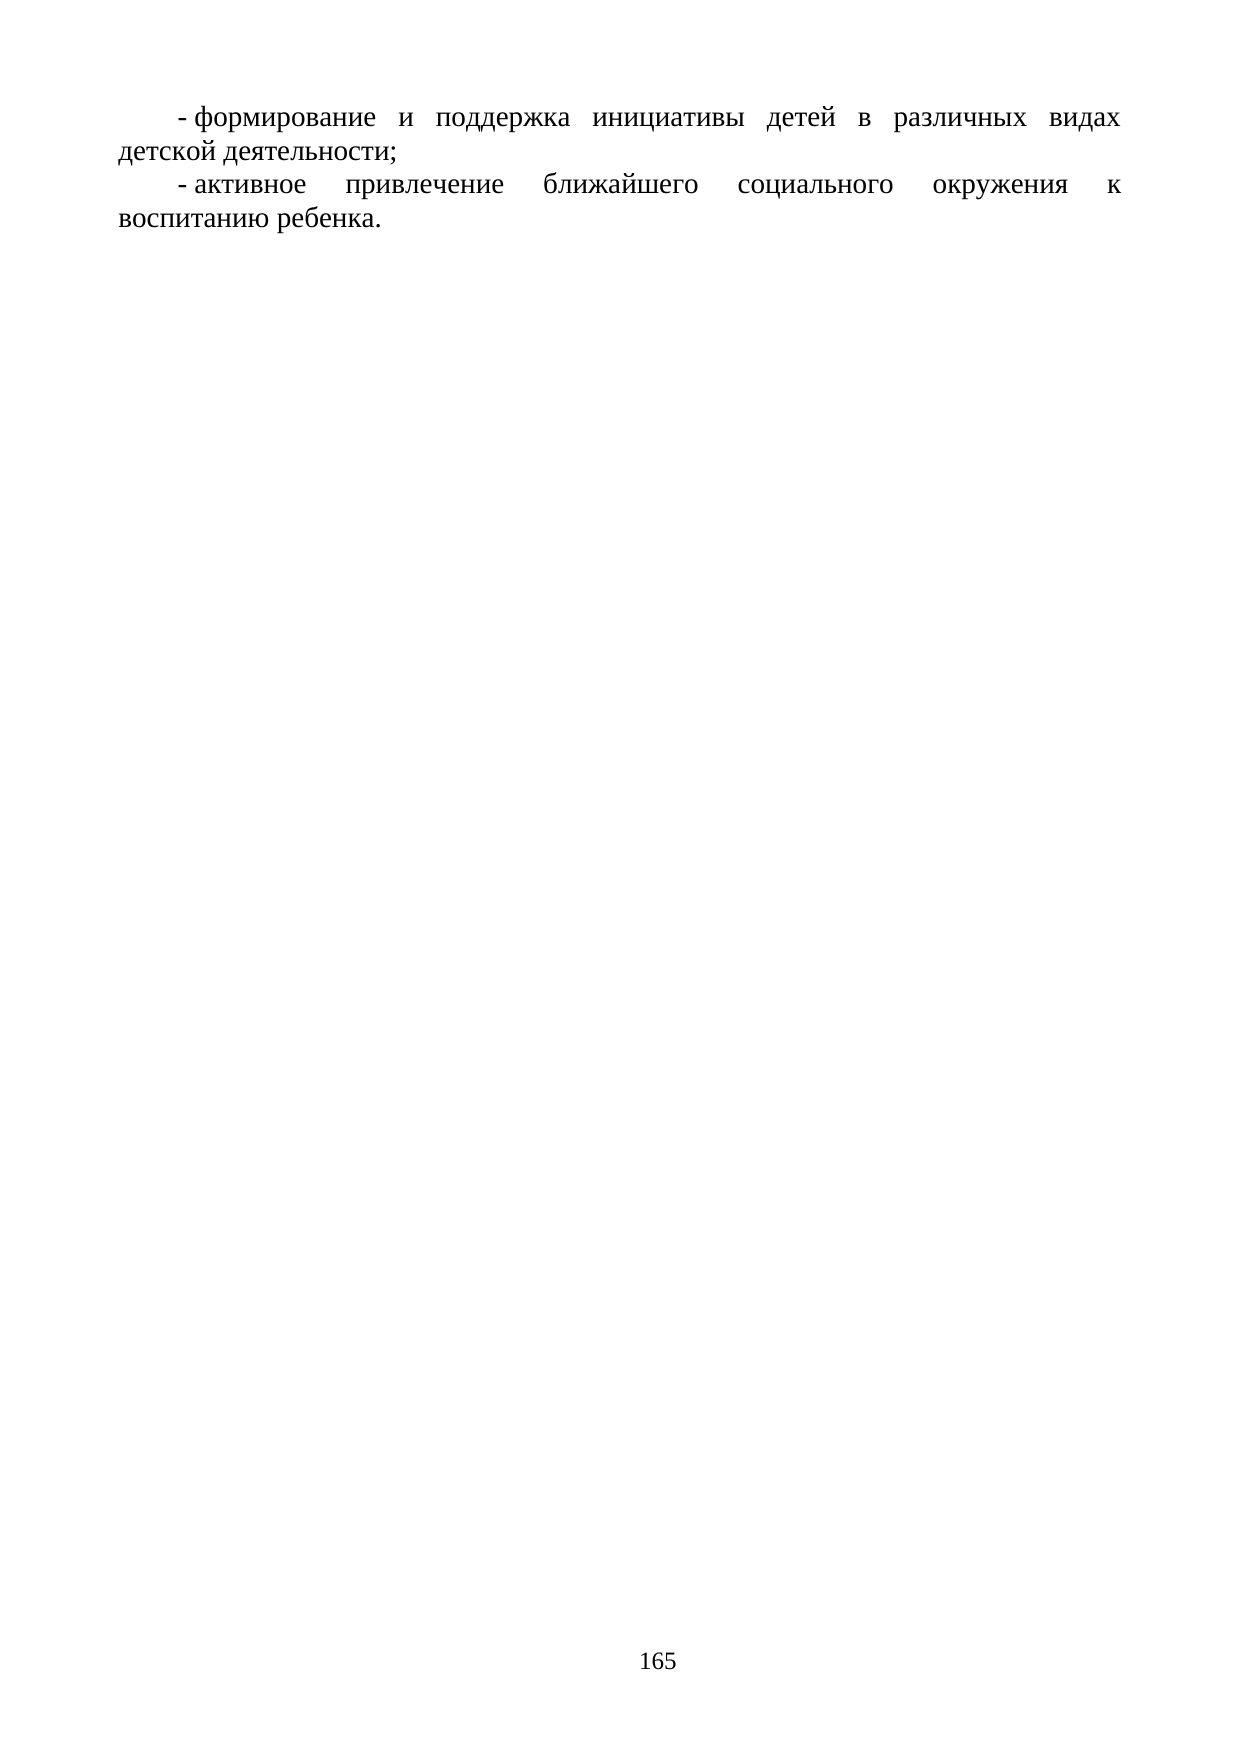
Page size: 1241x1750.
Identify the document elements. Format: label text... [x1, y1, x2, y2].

text - активное привлечение ближайшего социального окружения к воспитанию ребенка. [118, 166, 1122, 233]
text - формирование и поддержка инициативы детей в различных видах детской деятельности; [118, 99, 1122, 166]
